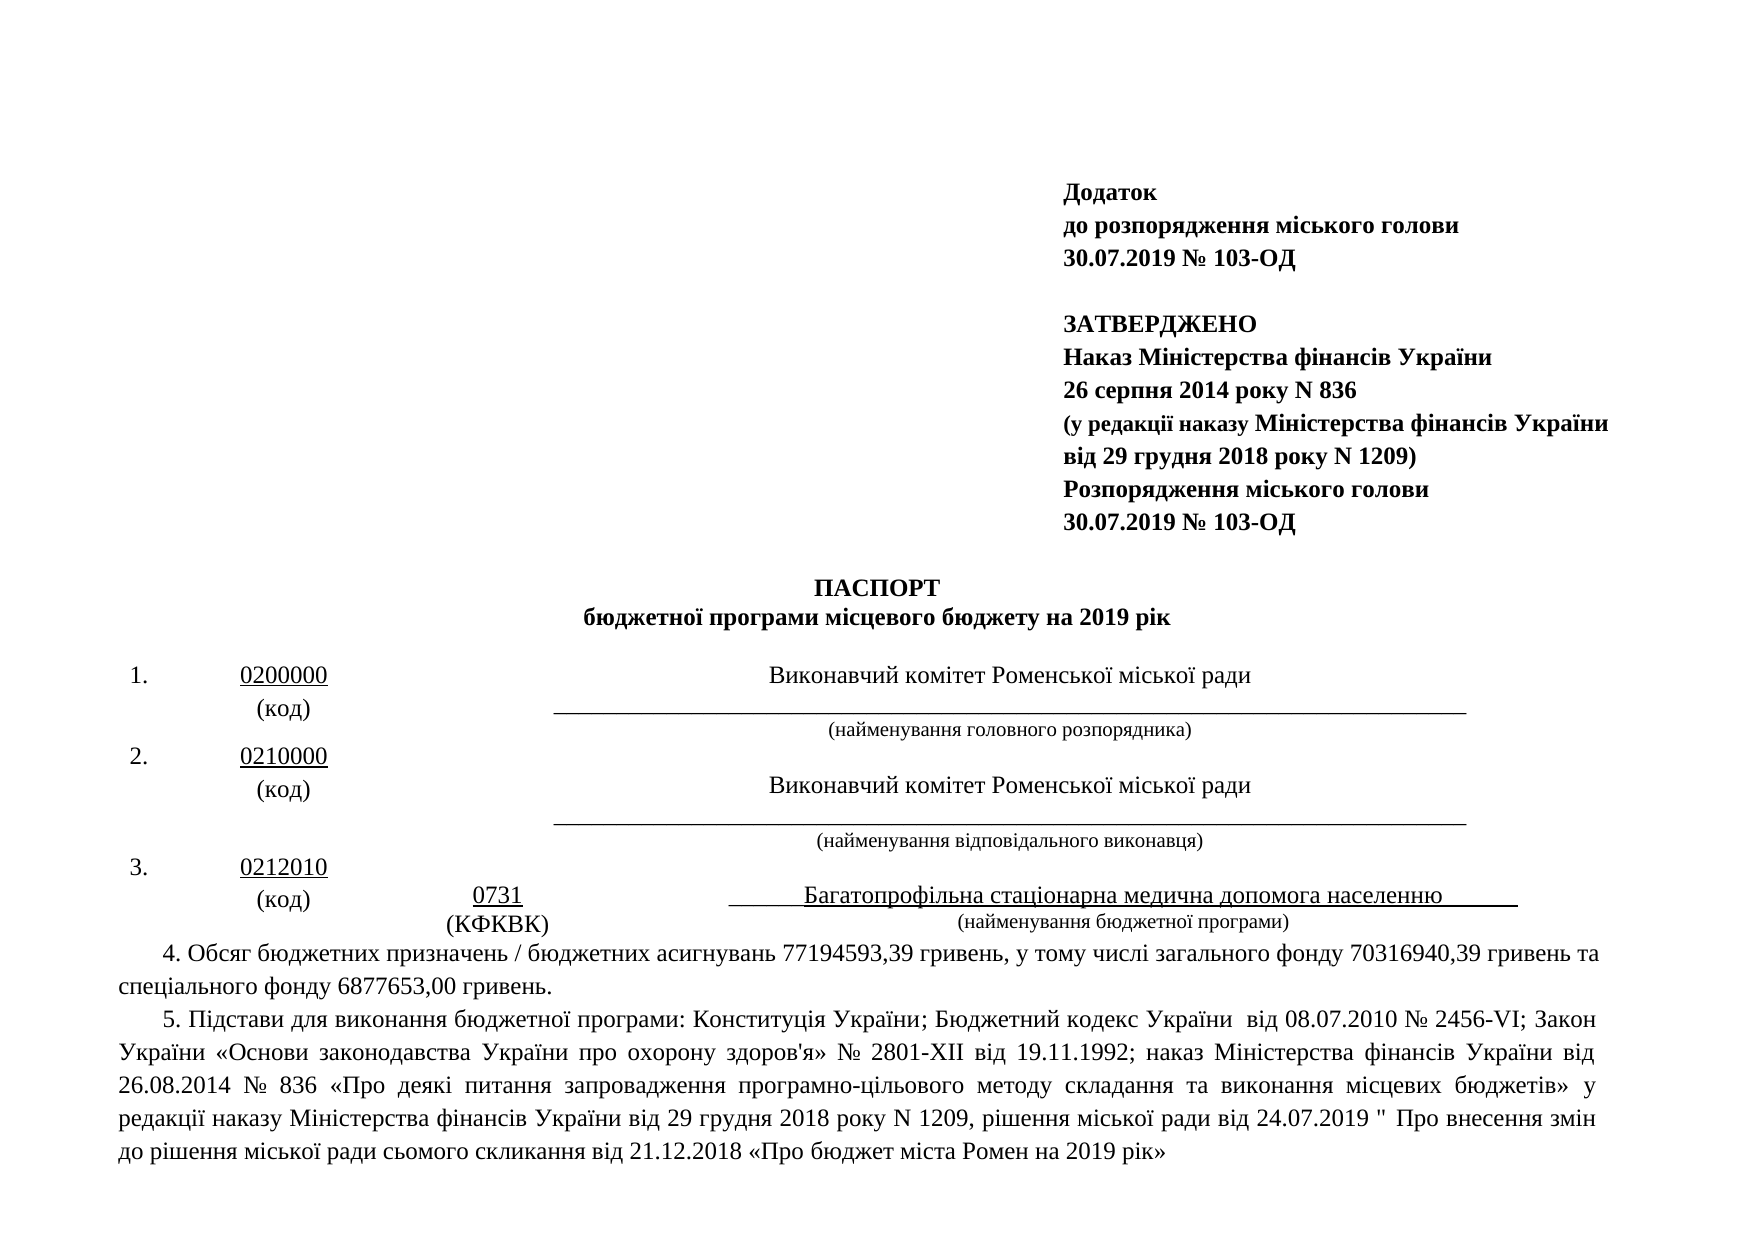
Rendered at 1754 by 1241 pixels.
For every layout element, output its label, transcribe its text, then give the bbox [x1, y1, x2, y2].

text до розпорядження міського голови [1063, 210, 1636, 239]
table_cell 0731 (КФКВК) [384, 852, 611, 938]
text 5. Підстави для виконання бюджетної програми: Конституція України; Бюджетний кодекс України від 08.07.2010 № 2456-VI; Закон України «Основи законодавства України про охорону здоров'я» № 2801-ХІІ від 19.11.1992; наказ Міністерства фінансів України від 26.08.2014 № 836 «Про деякі питання запровадження програмно-цільового методу складання та виконання місцевих бюджетів» у редакції наказу Міністерства фінансів України від 29 грудня 2018 року N 1209, рішення міської ради від 24.07.2019 " Про внесення змін до рішення міської ради сьомого скликання від 21.12.2018 «Про бюджет міста Ромен на 2019 рік» [118, 1004, 1596, 1165]
text ПАСПОРТ бюджетної програми місцевого бюджету на 2019 рік [118, 573, 1636, 631]
text Додаток [1063, 177, 1636, 206]
text 4. Обсяг бюджетних призначень / бюджетних асигнувань 77194593,39 гривень, у тому числі загального фонду 70316940,39 гривень та спеціального фонду 6877653,00 гривень. [118, 938, 1636, 999]
table_header 1. [118, 660, 183, 741]
table_cell 0210000 (код) [183, 741, 384, 852]
text ЗАТВЕРДЖЕНО Наказ Міністерства фінансів України [1063, 309, 1636, 371]
table_cell Виконавчий комітет Роменської міської ради _________________________________________________________________________ (найменування відповідального виконавця) [384, 741, 1636, 852]
table_cell 3. [118, 852, 183, 938]
table_header 0200000 (код) [183, 660, 384, 741]
table_header Виконавчий комітет Роменської міської ради _________________________________________________________________________ (найменування головного розпорядника) [384, 660, 1636, 741]
text 30.07.2019 № 103-ОД [1063, 507, 1636, 536]
table_cell 0212010 (код) [183, 852, 384, 938]
text Розпорядження міського голови [1063, 474, 1636, 503]
text від 29 грудня 2018 року N 1209) [1063, 441, 1636, 470]
table_cell 2. [118, 741, 183, 852]
table_cell ______Багатопрофільна стаціонарна медична допомога населенню______ (найменування бюджетної програми) [611, 852, 1636, 938]
text 26 серпня 2014 року N 836 (у редакції наказу Міністерства фінансів України [1063, 375, 1636, 437]
text 30.07.2019 № 103-ОД [1063, 243, 1636, 272]
